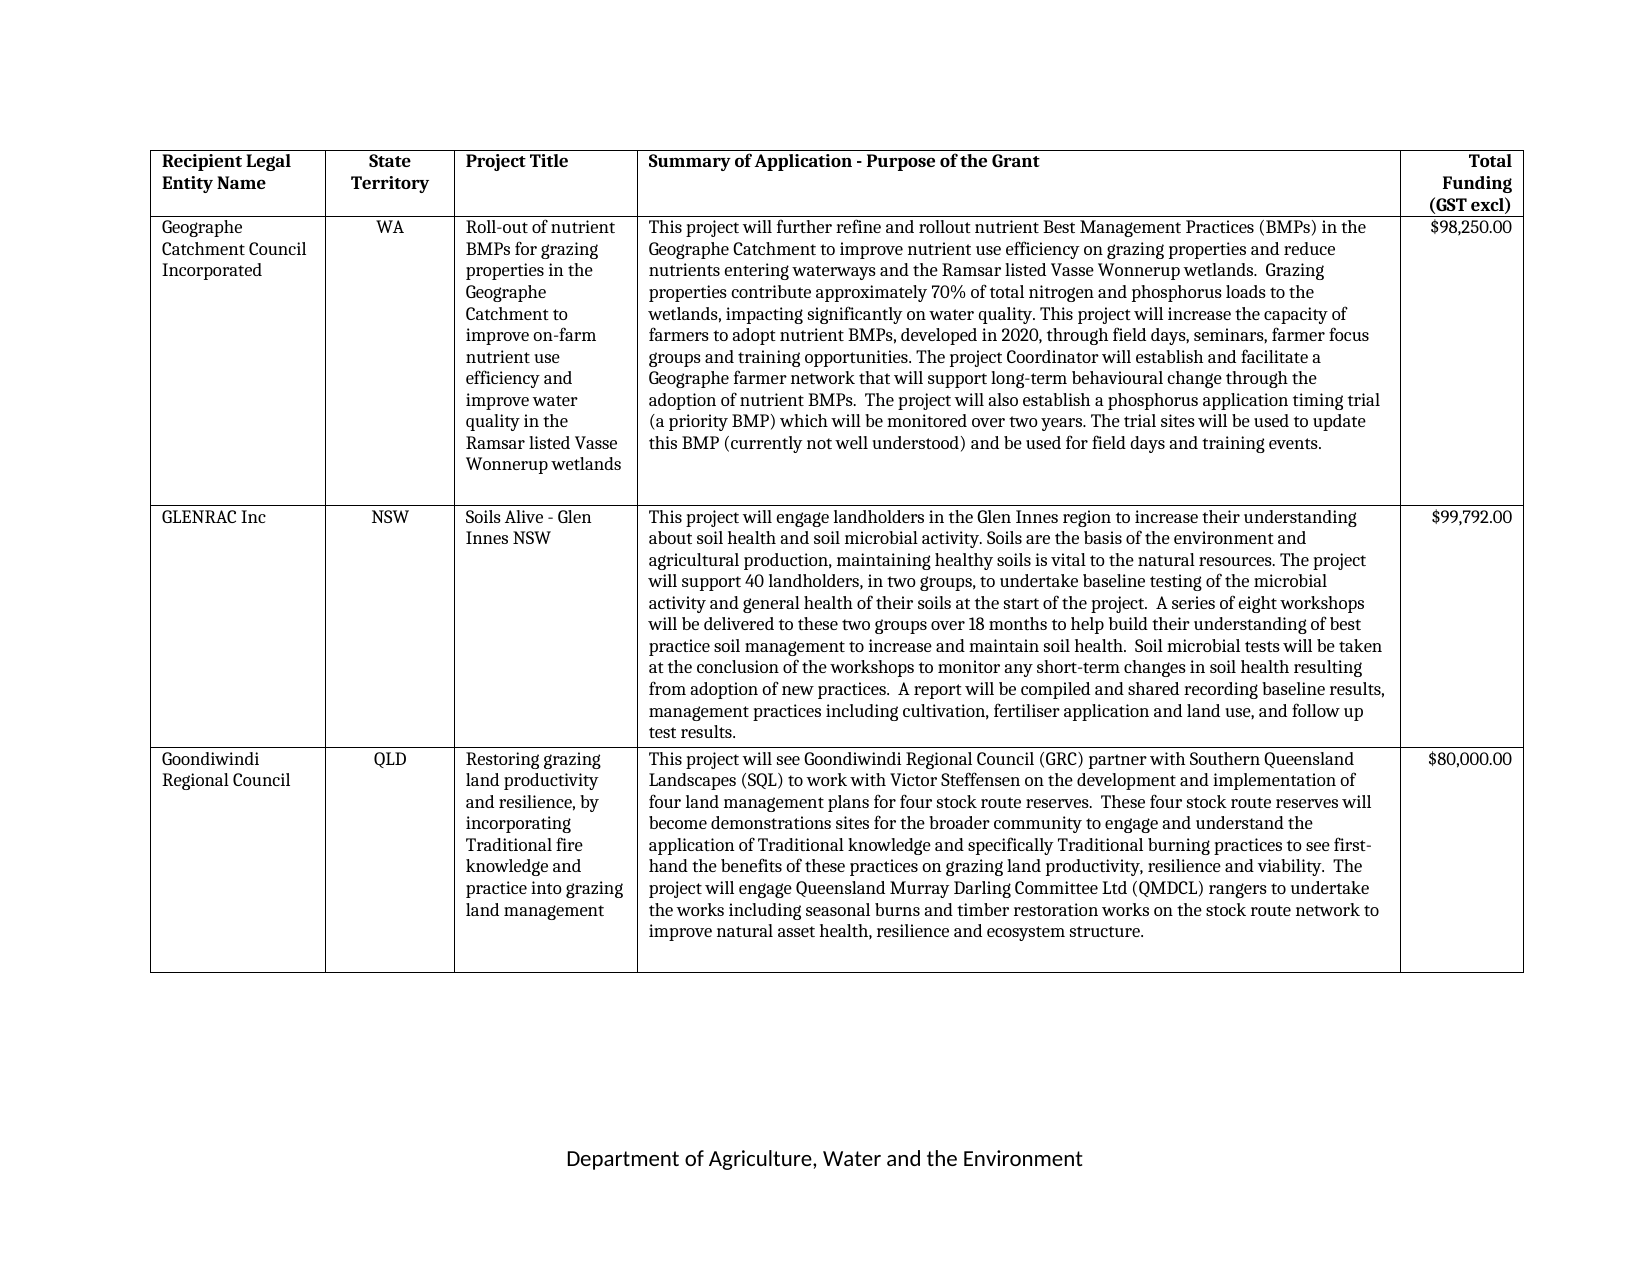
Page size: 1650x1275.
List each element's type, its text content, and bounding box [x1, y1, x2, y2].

table_cell This project will engage landholders in the Glen Innes region to increase their understanding about soil health and soil microbial activity. Soils are the basis of the environment and agricultural production, maintaining healthy soils is vital to the natural resources. The project will support 40 landholders, in two groups, to undertake baseline testing of the microbial activity and general health of their soils at the start of the project. A series of eight workshops will be delivered to these two groups over 18 months to help build their understanding of best practice soil management to increase and maintain soil health. Soil microbial tests will be taken at the conclusion of the workshops to monitor any short-term changes in soil health resulting from adoption of new practices. A report will be compiled and shared recording baseline results, management practices including cultivation, fertiliser application and land use, and follow up test results. [638, 506, 1400, 747]
table_cell QLD [326, 748, 454, 972]
table_cell WA [326, 217, 454, 505]
table_cell $80,000.00 [1401, 748, 1523, 972]
table_header Total Funding (GST excl) [1401, 151, 1523, 216]
table_cell NSW [326, 506, 454, 747]
table_cell Geographe Catchment Council Incorporated [151, 217, 325, 505]
table_cell $99,792.00 [1401, 506, 1523, 747]
table_cell Goondiwindi Regional Council [151, 748, 325, 972]
table_cell Roll-out of nutrient BMPs for grazing properties in the Geographe Catchment to improve on-farm nutrient use efficiency and improve water quality in the Ramsar listed Vasse Wonnerup wetlands [455, 217, 637, 505]
table_cell Restoring grazing land productivity and resilience, by incorporating Traditional fire knowledge and practice into grazing land management [455, 748, 637, 972]
table_header Recipient Legal Entity Name [151, 151, 325, 216]
table_cell GLENRAC Inc [151, 506, 325, 747]
table_cell $98,250.00 [1401, 217, 1523, 505]
table_cell This project will further refine and rollout nutrient Best Management Practices (BMPs) in the Geographe Catchment to improve nutrient use efficiency on grazing properties and reduce nutrients entering waterways and the Ramsar listed Vasse Wonnerup wetlands. Grazing properties contribute approximately 70% of total nitrogen and phosphorus loads to the wetlands, impacting significantly on water quality. This project will increase the capacity of farmers to adopt nutrient BMPs, developed in 2020, through field days, seminars, farmer focus groups and training opportunities. The project Coordinator will establish and facilitate a Geographe farmer network that will support long-term behavioural change through the adoption of nutrient BMPs. The project will also establish a phosphorus application timing trial (a priority BMP) which will be monitored over two years. The trial sites will be used to update this BMP (currently not well understood) and be used for field days and training events. [638, 217, 1400, 505]
table_header Summary of Application - Purpose of the Grant [638, 151, 1400, 216]
table_cell This project will see Goondiwindi Regional Council (GRC) partner with Southern Queensland Landscapes (SQL) to work with Victor Steffensen on the development and implementation of four land management plans for four stock route reserves. These four stock route reserves will become demonstrations sites for the broader community to engage and understand the application of Traditional knowledge and specifically Traditional burning practices to see first-hand the benefits of these practices on grazing land productivity, resilience and viability. The project will engage Queensland Murray Darling Committee Ltd (QMDCL) rangers to undertake the works including seasonal burns and timber restoration works on the stock route network to improve natural asset health, resilience and ecosystem structure. [638, 748, 1400, 972]
table_header State Territory [326, 151, 454, 216]
table_header Project Title [455, 151, 637, 216]
table_cell Soils Alive - Glen Innes NSW [455, 506, 637, 747]
